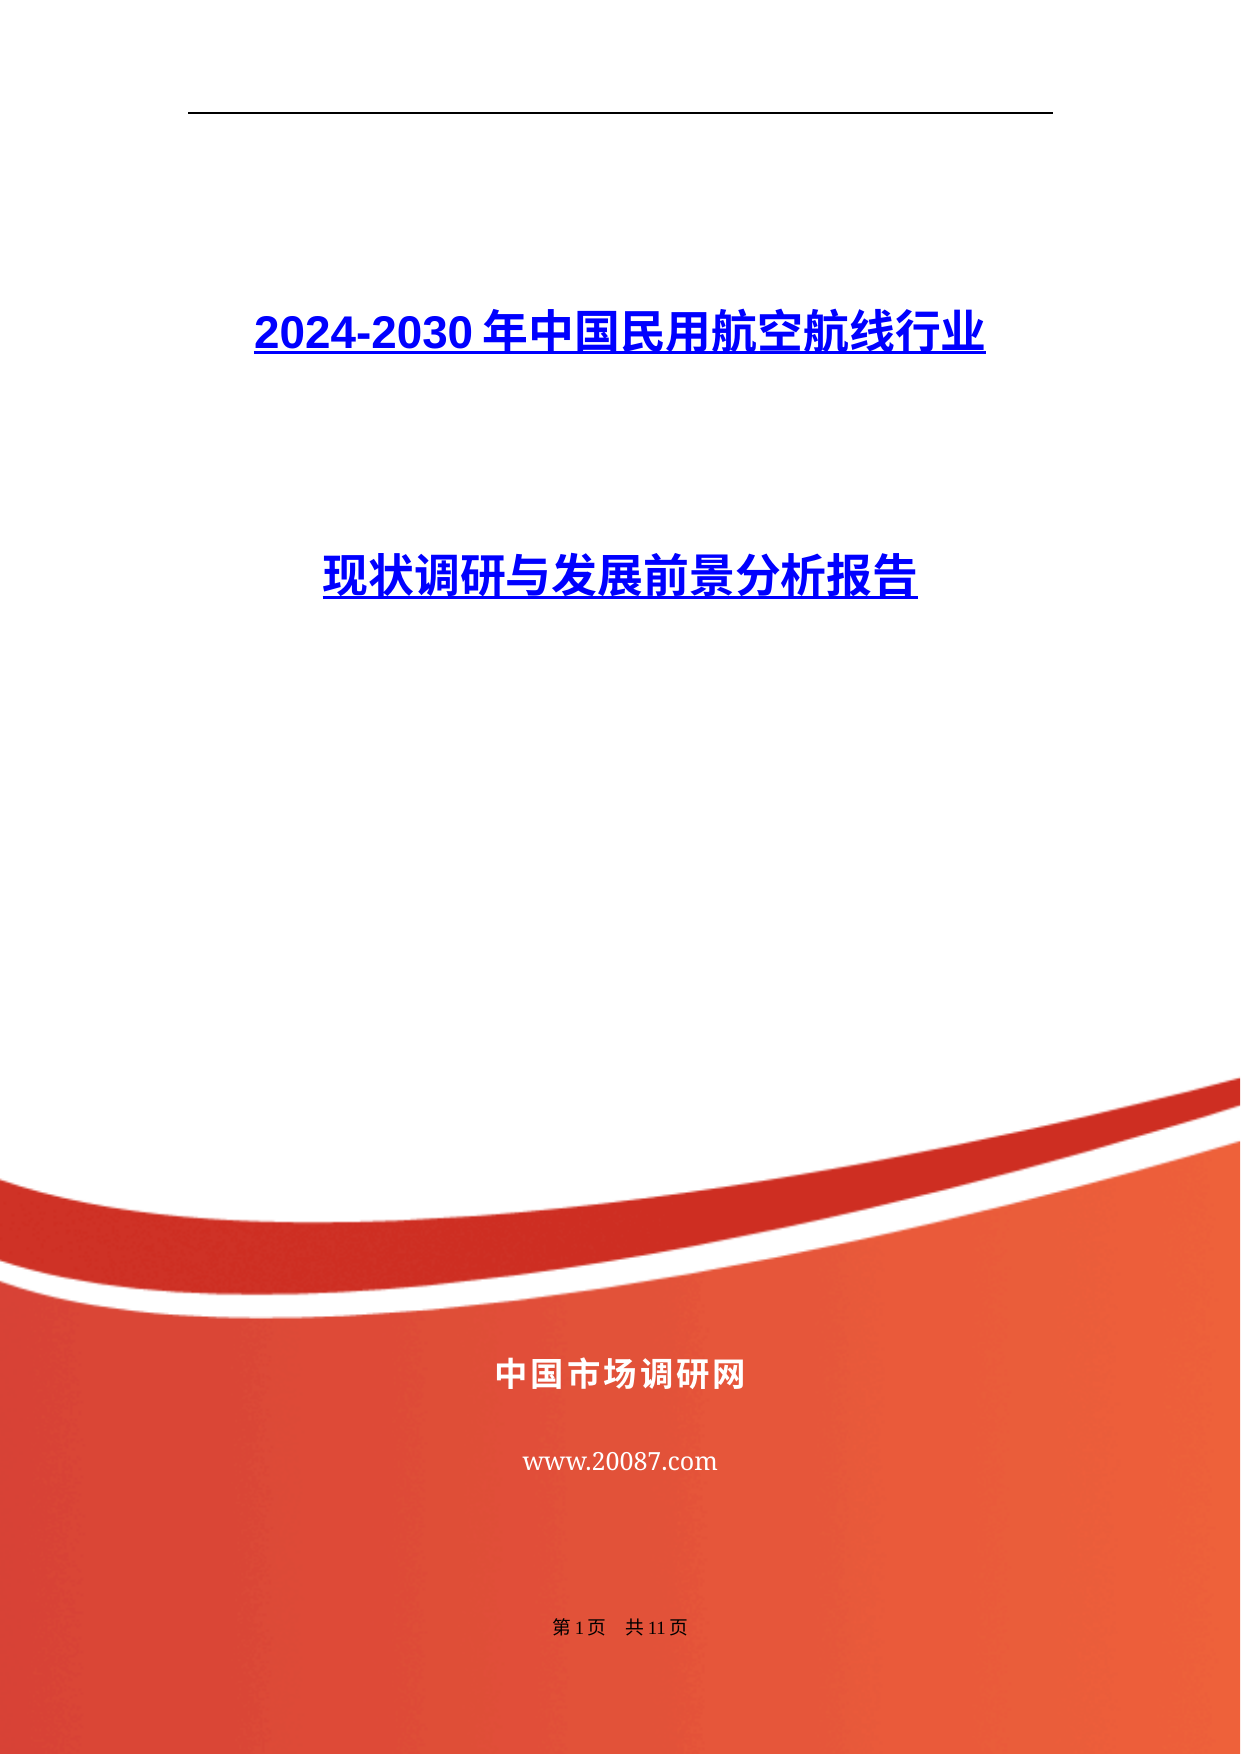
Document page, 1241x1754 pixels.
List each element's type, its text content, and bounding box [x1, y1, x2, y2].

table_header 2024-2030年中国民用航空航线行业现状调研与发展前景分析报告 [188, 207, 1053, 773]
text www.20087.com [187, 1428, 1053, 1493]
subtitle 中国市场调研网 [187, 1339, 1053, 1404]
picture [0, 1006, 1241, 1754]
